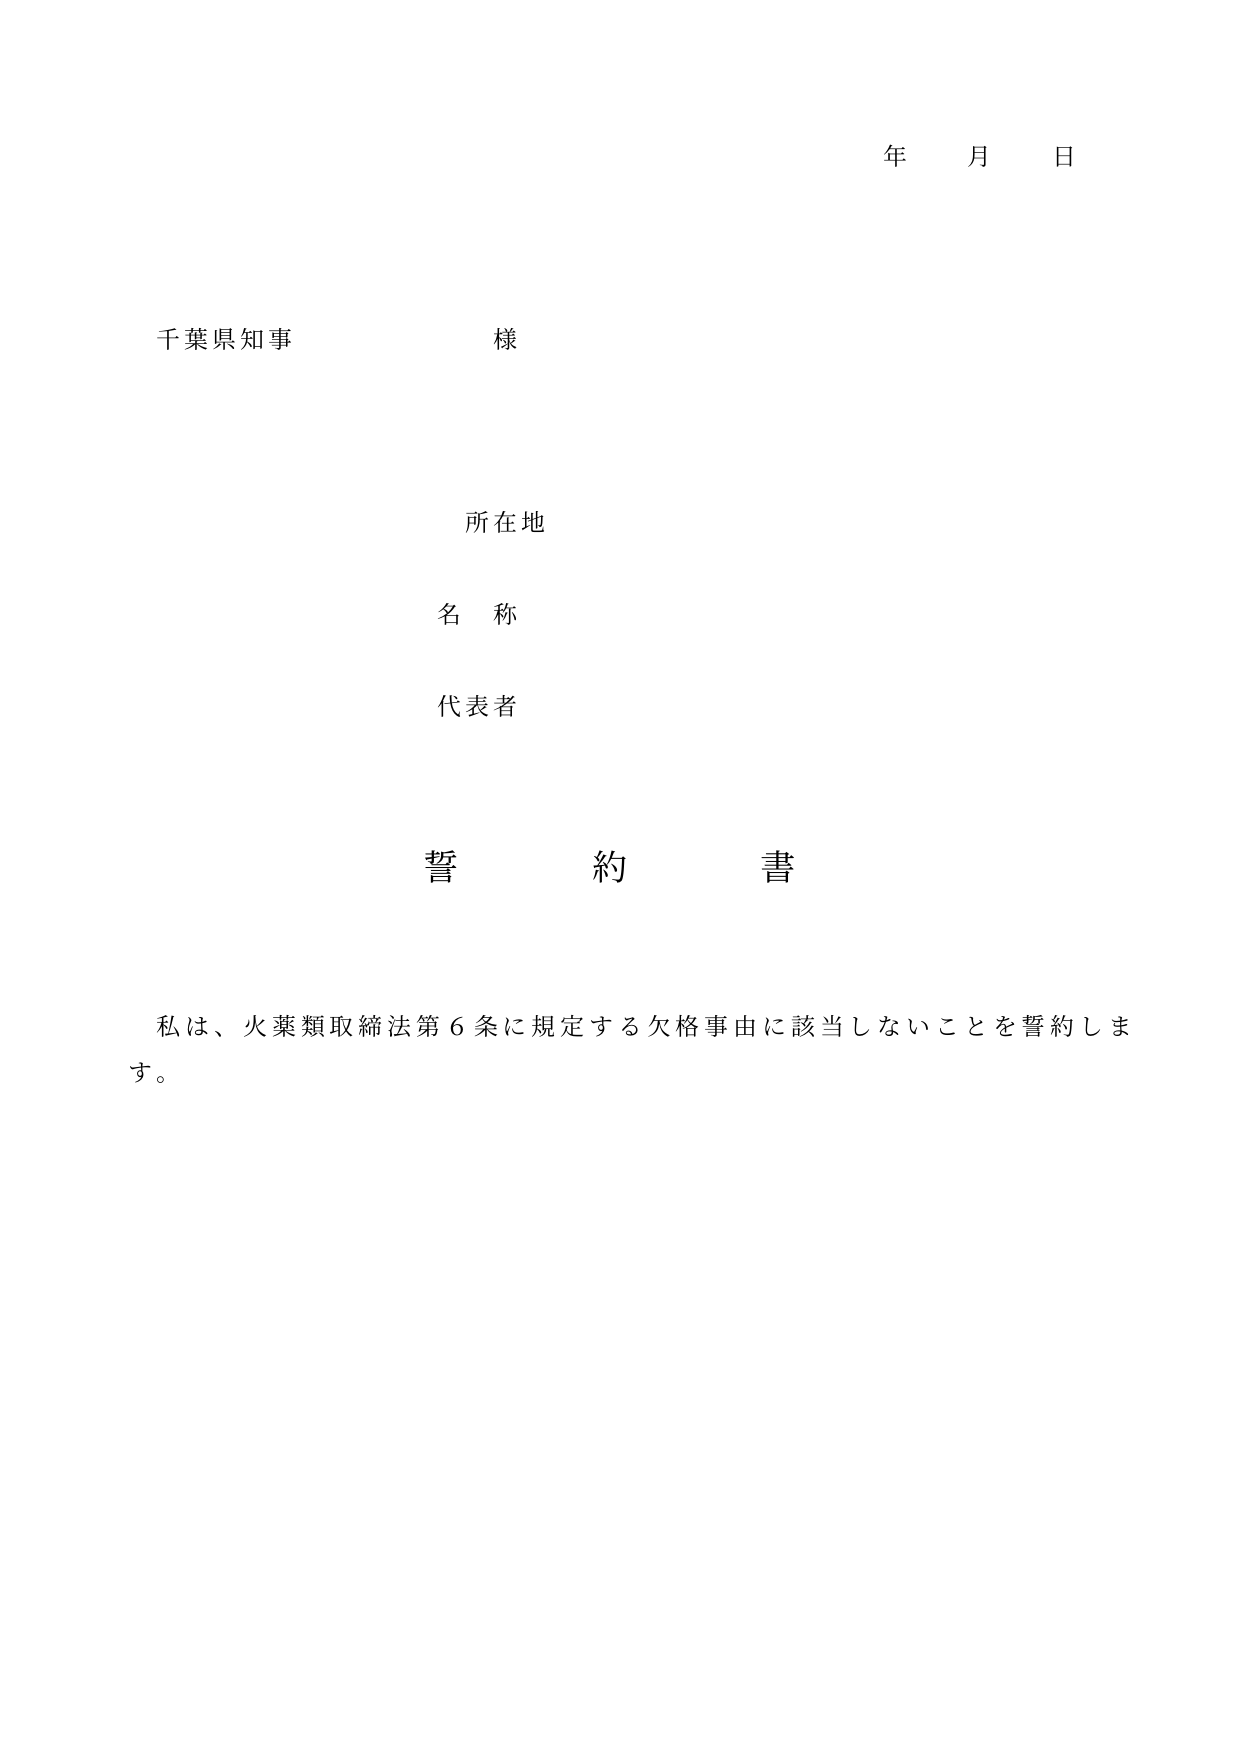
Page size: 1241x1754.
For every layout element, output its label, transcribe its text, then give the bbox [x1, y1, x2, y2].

text 私は、火薬類取締法第６条に規定する欠格事由に該当しないことを誓約します。 [128, 1003, 1139, 1094]
text 所在地 [128, 498, 1112, 544]
text 名 称 [128, 590, 1112, 636]
text 千葉県知事 様 [128, 315, 1112, 361]
text 年 月 日 [128, 132, 1080, 178]
text 代表者 [128, 682, 1112, 728]
text 誓 約 書 [128, 819, 1112, 911]
